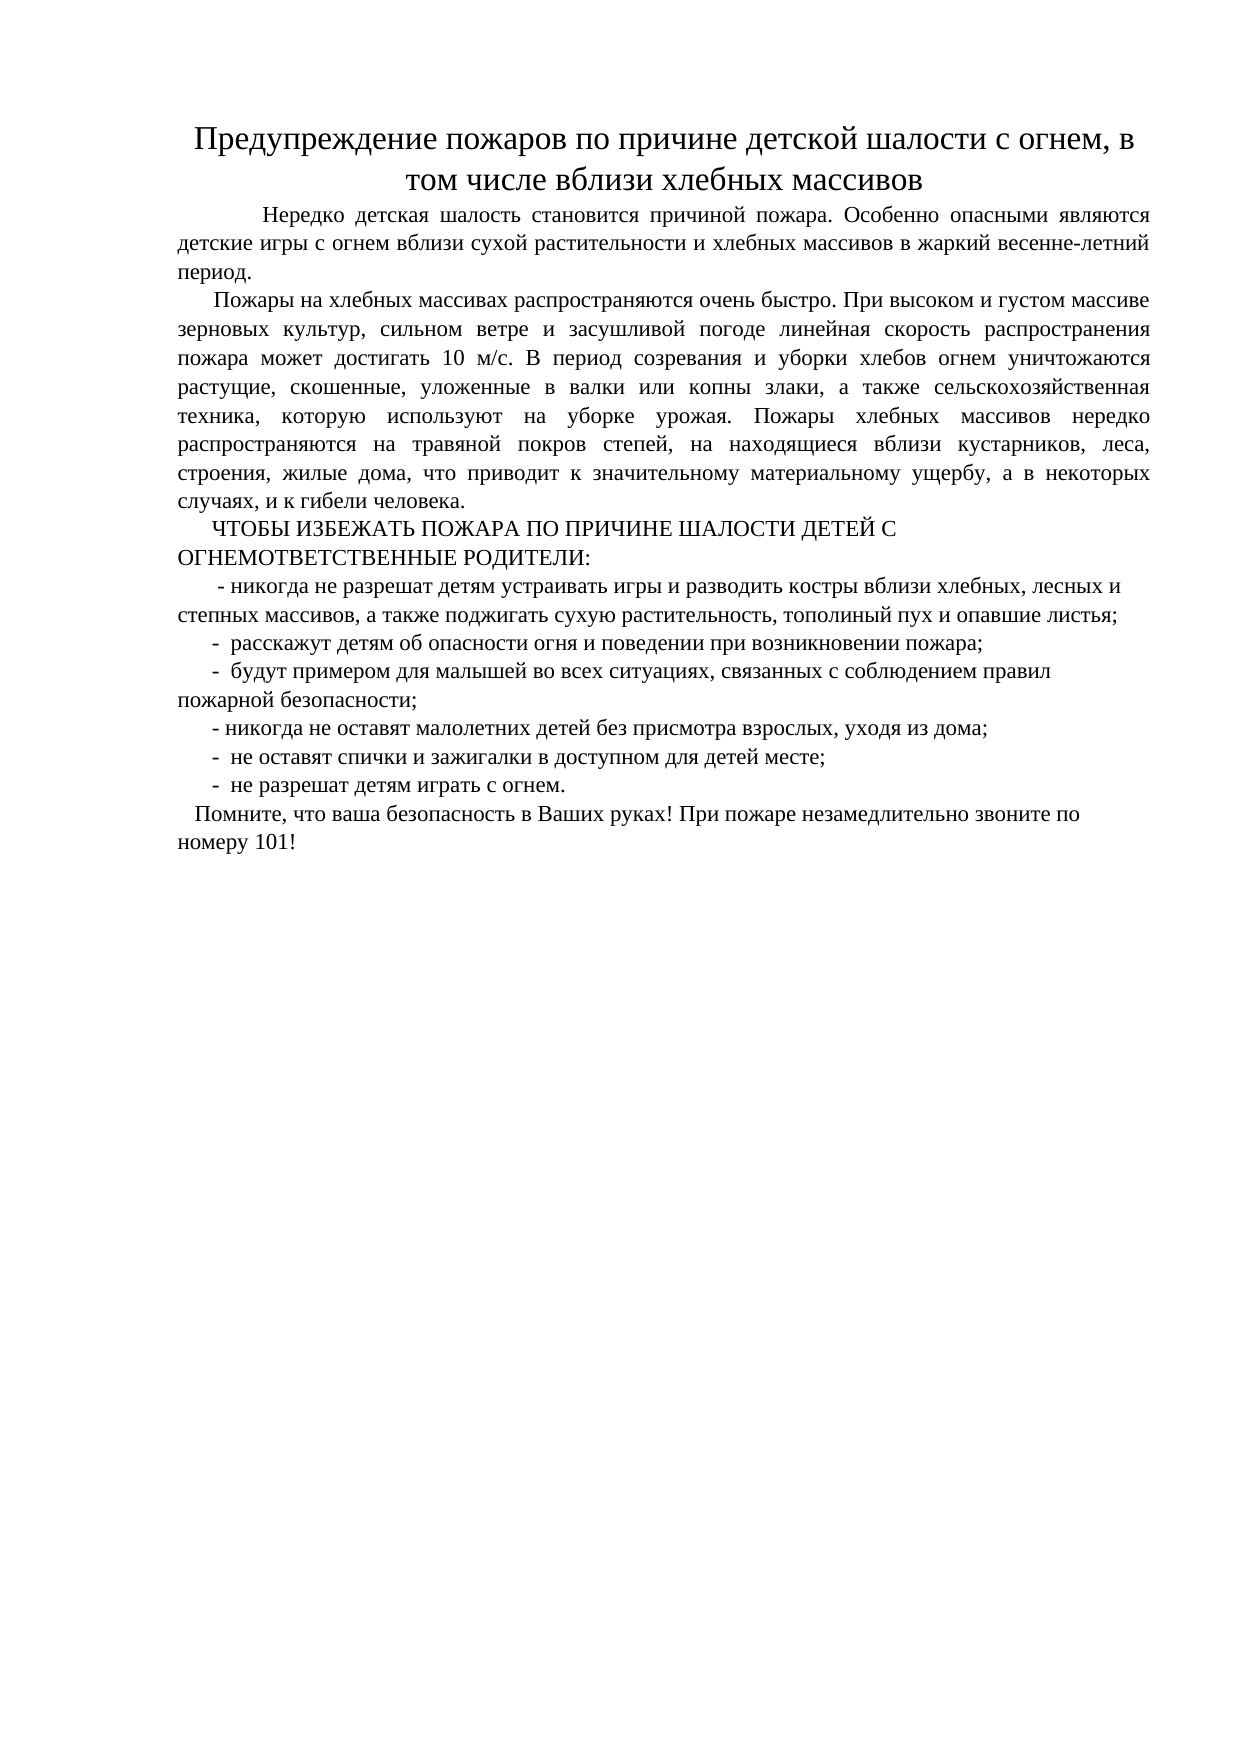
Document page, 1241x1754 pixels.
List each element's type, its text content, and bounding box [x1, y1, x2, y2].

text - не разрешат детям играть с огнем. [177, 771, 1152, 798]
text Пожары на хлебных массивах распространяются очень быстро. При высоком и густом массиве зерновых культур, сильном ветре и засушливой погоде линейная скорость распространения пожара может достигать 10 м/с. В период созревания и уборки хлебов огнем уничтожаются растущие, скошенные, уложенные в валки или копны злаки, а также сельскохозяйственная техника, которую используют на уборке урожая. Пожары хлебных массивов нередко распространяются на травяной покров степей, на находящиеся вблизи кустарников, леса, строения, жилые дома, что приводит к значительному материальному ущербу, а в некоторых случаях, и к гибели человека. [177, 286, 1152, 513]
text - никогда не разрешат детям устраивать игры и разводить костры вблизи хлебных, лесных и степных массивов, а также поджигать сухую растительность, тополиный пух и опавшие листья; [177, 572, 1152, 627]
text - расскажут детям об опасности огня и поведении при возникновении пожара; [177, 629, 1152, 656]
text - будут примером для малышей во всех ситуациях, связанных с соблюдением правил пожарной безопасности; [177, 658, 1152, 712]
text Нередко детская шалость становится причиной пожара. Особенно опасными являются детские игры с огнем вблизи сухой растительности и хлебных массивов в жаркий весенне-летний период. [177, 201, 1152, 284]
text Предупреждение пожаров по причине детской шалости с огнем, в том числе вблизи хлебных массивов [177, 118, 1152, 198]
text - не оставят спички и зажигалки в доступном для детей месте; [177, 743, 1152, 769]
text Помните, что ваша безопасность в Ваших руках! При пожаре незамедлительно звоните по номеру 101! [177, 800, 1152, 855]
text - никогда не оставят малолетних детей без присмотра взрослых, уходя из дома; [177, 714, 1152, 741]
text ЧТОБЫ ИЗБЕЖАТЬ ПОЖАРА ПО ПРИЧИНЕ ШАЛОСТИ ДЕТЕЙ С ОГНЕМОТВЕТСТВЕННЫЕ РОДИТЕЛИ: [177, 515, 1152, 570]
